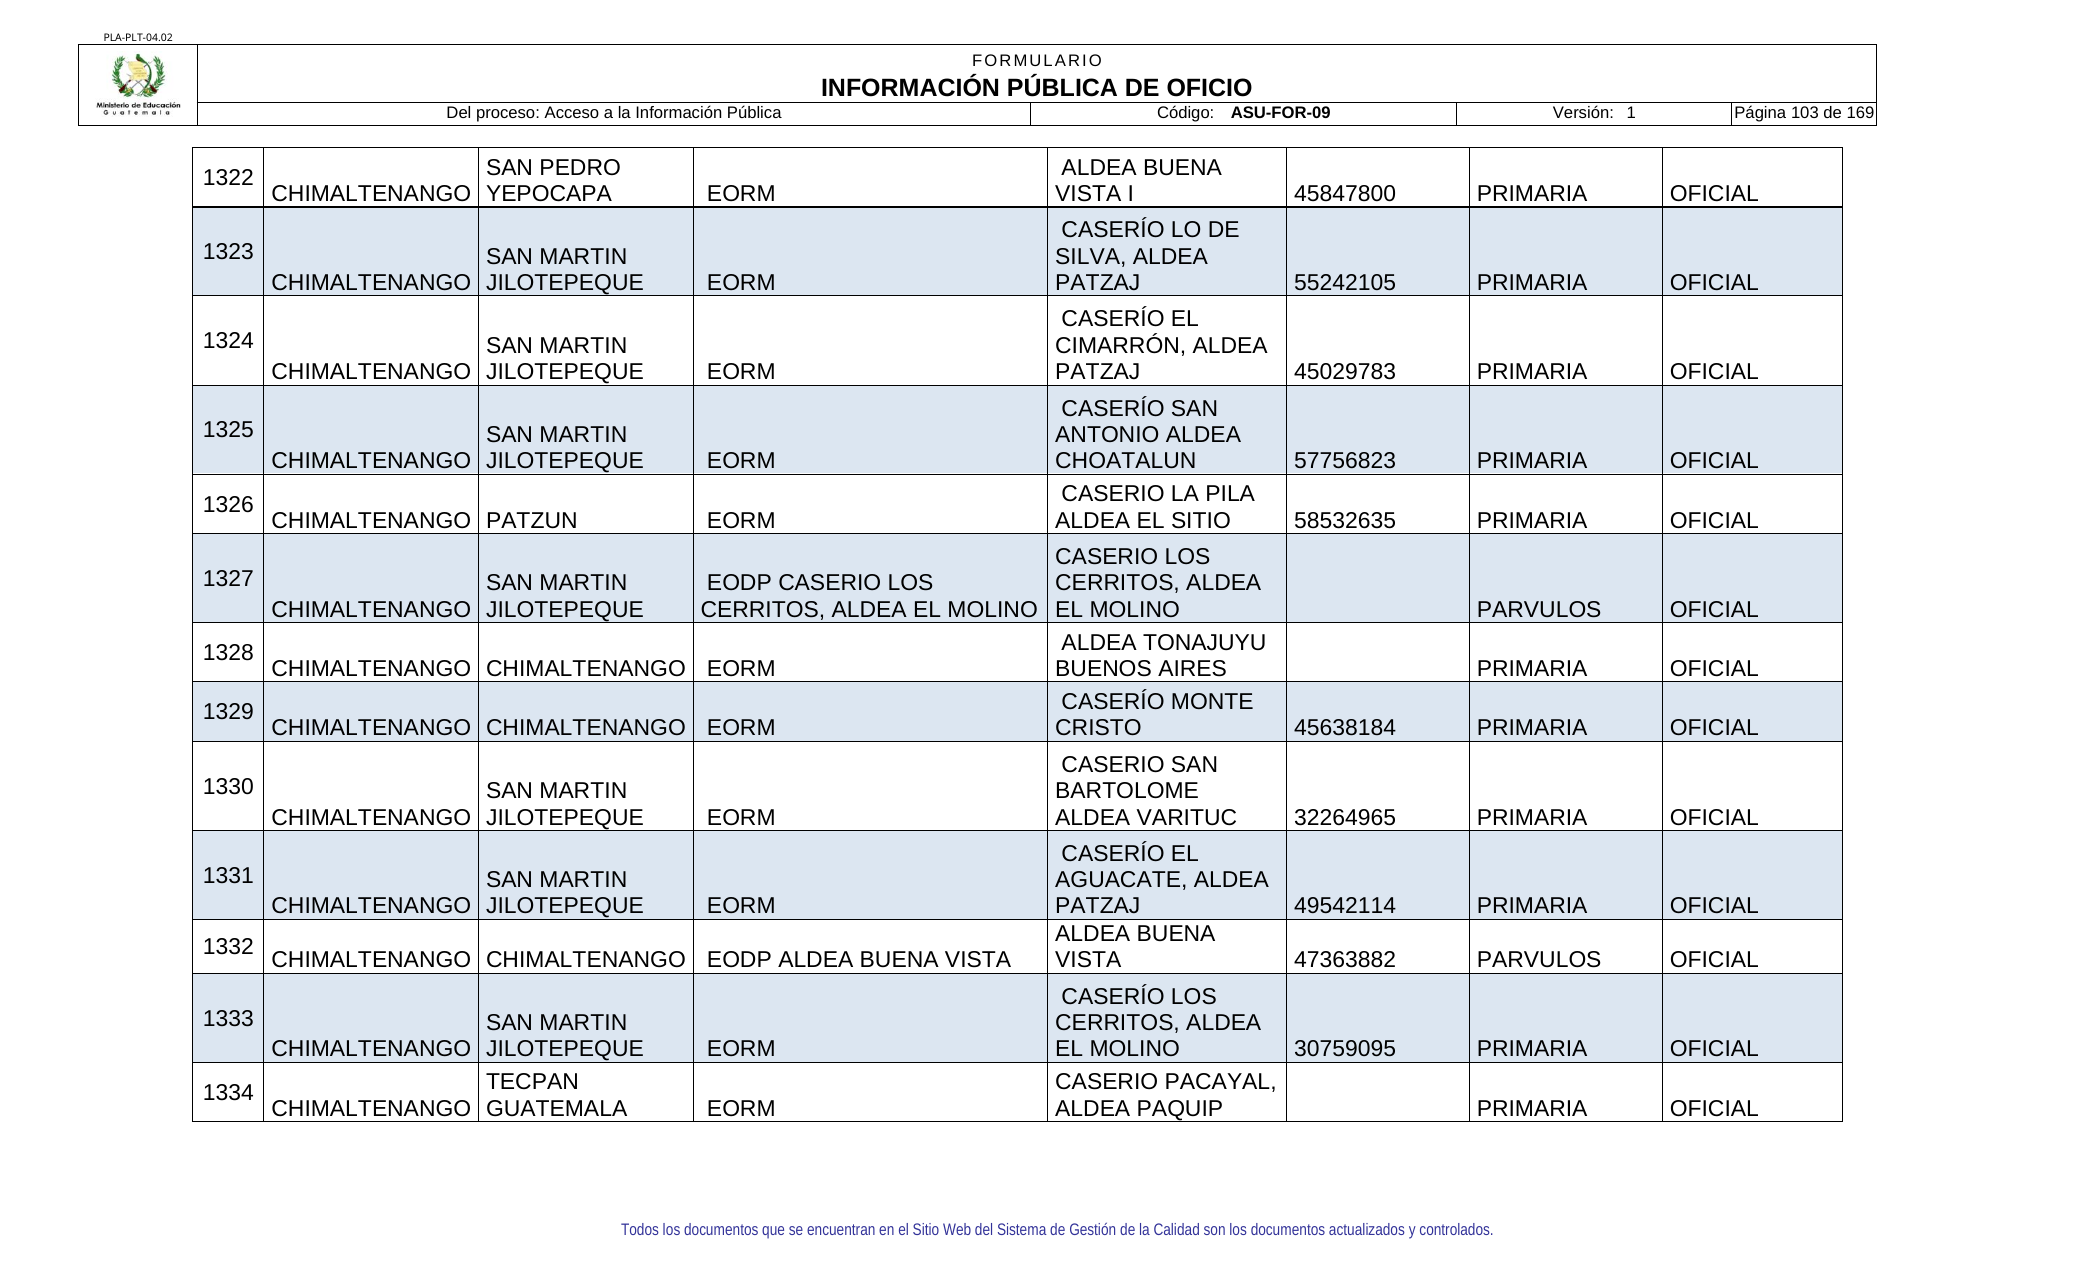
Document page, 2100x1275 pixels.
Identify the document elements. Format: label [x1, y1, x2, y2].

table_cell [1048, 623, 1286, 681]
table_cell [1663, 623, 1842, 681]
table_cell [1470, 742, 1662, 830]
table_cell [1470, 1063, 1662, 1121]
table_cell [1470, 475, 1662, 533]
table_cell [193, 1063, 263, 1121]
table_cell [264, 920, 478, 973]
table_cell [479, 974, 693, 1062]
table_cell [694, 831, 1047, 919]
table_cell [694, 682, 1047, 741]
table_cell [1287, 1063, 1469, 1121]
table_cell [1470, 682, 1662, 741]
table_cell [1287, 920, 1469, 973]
picture [95, 51, 181, 117]
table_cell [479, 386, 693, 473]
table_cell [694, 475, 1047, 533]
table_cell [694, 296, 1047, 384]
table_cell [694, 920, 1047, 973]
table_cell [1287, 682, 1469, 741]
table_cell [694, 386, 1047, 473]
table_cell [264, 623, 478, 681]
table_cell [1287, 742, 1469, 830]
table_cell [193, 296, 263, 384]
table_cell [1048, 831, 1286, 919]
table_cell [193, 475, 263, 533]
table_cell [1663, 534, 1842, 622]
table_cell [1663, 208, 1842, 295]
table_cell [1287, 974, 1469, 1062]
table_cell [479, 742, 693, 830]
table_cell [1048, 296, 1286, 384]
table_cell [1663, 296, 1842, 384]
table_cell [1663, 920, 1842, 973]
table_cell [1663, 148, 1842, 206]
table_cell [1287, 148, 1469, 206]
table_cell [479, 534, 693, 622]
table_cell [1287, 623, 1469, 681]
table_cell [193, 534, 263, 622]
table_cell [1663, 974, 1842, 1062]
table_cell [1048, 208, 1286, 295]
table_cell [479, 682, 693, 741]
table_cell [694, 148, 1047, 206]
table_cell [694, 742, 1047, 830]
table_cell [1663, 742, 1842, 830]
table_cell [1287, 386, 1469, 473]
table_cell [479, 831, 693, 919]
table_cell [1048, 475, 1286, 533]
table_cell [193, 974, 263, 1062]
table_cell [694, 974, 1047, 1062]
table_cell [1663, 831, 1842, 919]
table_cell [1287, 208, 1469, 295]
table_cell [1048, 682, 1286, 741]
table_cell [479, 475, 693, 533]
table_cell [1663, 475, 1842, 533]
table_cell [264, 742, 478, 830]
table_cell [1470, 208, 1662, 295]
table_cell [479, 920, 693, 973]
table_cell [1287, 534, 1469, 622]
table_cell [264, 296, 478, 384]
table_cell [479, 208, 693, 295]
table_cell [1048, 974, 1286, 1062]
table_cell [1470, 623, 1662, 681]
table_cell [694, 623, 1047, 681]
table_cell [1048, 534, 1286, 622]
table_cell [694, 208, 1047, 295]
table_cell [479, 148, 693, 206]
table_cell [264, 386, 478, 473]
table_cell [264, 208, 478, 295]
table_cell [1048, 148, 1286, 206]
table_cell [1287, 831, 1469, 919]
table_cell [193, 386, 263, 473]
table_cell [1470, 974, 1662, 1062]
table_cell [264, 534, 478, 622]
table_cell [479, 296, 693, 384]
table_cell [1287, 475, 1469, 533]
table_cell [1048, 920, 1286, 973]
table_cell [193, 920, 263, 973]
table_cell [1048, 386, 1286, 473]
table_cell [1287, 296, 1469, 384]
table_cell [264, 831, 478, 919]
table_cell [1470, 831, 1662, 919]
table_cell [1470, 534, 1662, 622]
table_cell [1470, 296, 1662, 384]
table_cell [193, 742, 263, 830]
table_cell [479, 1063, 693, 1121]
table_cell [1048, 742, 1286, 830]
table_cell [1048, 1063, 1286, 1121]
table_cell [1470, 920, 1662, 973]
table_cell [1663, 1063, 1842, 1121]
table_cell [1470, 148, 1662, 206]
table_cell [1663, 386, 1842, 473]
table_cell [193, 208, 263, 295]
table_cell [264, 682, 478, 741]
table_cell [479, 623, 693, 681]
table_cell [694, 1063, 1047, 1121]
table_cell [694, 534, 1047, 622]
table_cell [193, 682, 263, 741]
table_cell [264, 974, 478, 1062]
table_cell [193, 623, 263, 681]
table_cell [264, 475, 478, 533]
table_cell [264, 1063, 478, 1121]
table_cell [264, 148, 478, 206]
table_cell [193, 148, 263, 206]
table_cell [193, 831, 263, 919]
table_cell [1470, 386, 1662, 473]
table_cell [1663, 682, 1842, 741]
